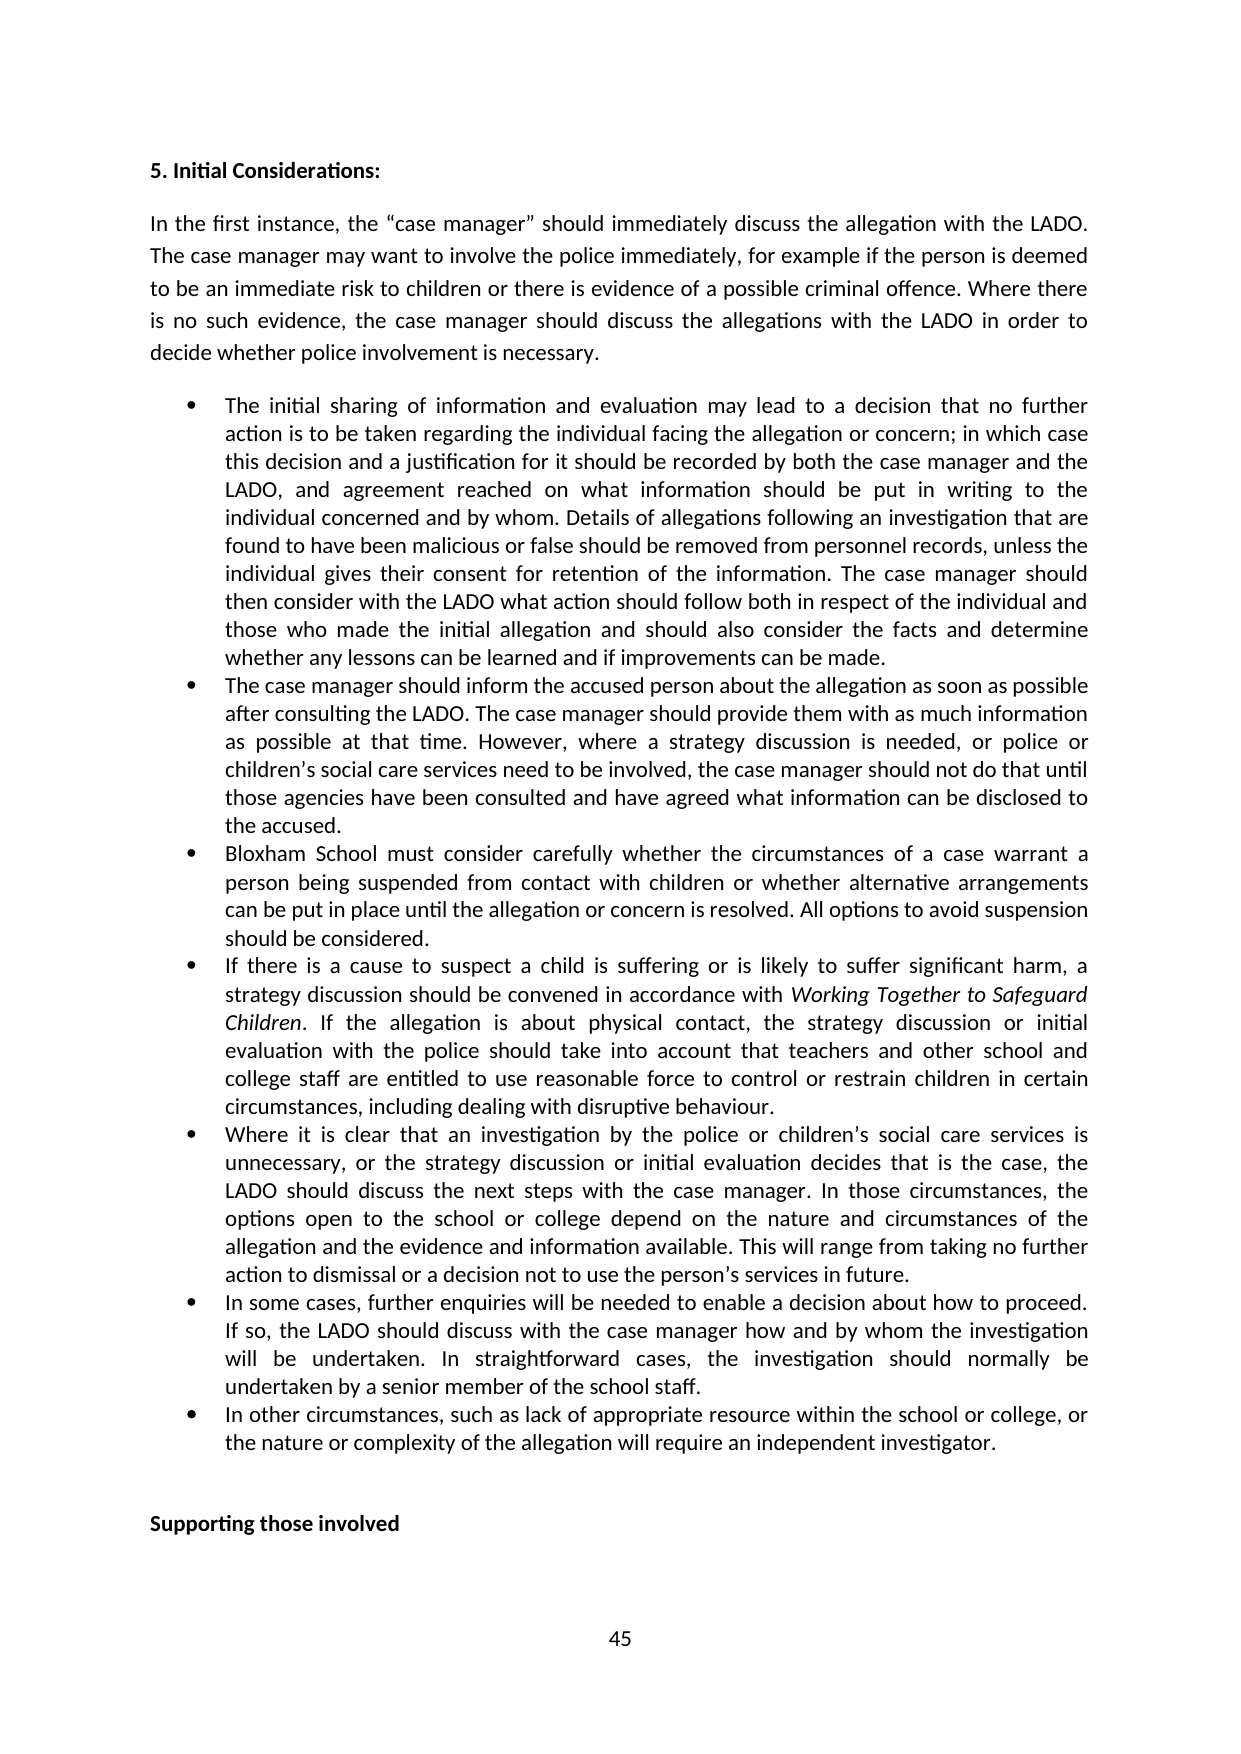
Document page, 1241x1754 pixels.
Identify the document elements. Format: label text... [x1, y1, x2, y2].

list If there is a cause to suspect a child is suffering or is likely to suffer significant harm, a strategy discussion should be convened in accordance with Working Together to Safeguard Children. If the allegation is about physical contact, the strategy discussion or initial evaluation with the police should take into account that teachers and other school and college staff are entitled to use reasonable force to control or restrain children in certain circumstances, including dealing with disruptive behaviour. [187, 952, 1090, 1120]
list Where it is clear that an investigation by the police or children’s social care services is unnecessary, or the strategy discussion or initial evaluation decides that is the case, the LADO should discuss the next steps with the case manager. In those circumstances, the options open to the school or college depend on the nature and circumstances of the allegation and the evidence and information available. This will range from taking no further action to dismissal or a decision not to use the person’s services in future. [187, 1120, 1090, 1288]
text In the first instance, the “case manager” should immediately discuss the allegation with the LADO. The case manager may want to involve the police immediately, for example if the person is deemed to be an immediate risk to children or there is evidence of a possible criminal offence. Where there is no such evidence, the case manager should discuss the allegations with the LADO in order to decide whether police involvement is necessary. [150, 209, 1090, 366]
list The initial sharing of information and evaluation may lead to a decision that no further action is to be taken regarding the individual facing the allegation or concern; in which case this decision and a justification for it should be recorded by both the case manager and the LADO, and agreement reached on what information should be put in writing to the individual concerned and by whom. Details of allegations following an investigation that are found to have been malicious or false should be removed from personnel records, unless the individual gives their consent for retention of the information. The case manager should then consider with the LADO what action should follow both in respect of the individual and those who made the initial allegation and should also consider the facts and determine whether any lessons can be learned and if improvements can be made. [187, 391, 1090, 671]
list Bloxham School must consider carefully whether the circumstances of a case warrant a person being suspended from contact with children or whether alternative arrangements can be put in place until the allegation or concern is resolved. All options to avoid suspension should be considered. [187, 839, 1090, 952]
list The case manager should inform the accused person about the allegation as soon as possible after consulting the LADO. The case manager should provide them with as much information as possible at that time. However, where a strategy discussion is needed, or police or children’s social care services need to be involved, the case manager should not do that until those agencies have been consulted and have agreed what information can be disclosed to the accused. [187, 671, 1090, 839]
text 5. Initial Considerations: [150, 156, 1090, 184]
text Supporting those involved [150, 1509, 1090, 1537]
list In other circumstances, such as lack of appropriate resource within the school or college, or the nature or complexity of the allegation will require an independent investigator. [187, 1400, 1090, 1456]
list In some cases, further enquiries will be needed to enable a decision about how to proceed. If so, the LADO should discuss with the case manager how and by whom the investigation will be undertaken. In straightforward cases, the investigation should normally be undertaken by a senior member of the school staff. [187, 1288, 1090, 1400]
